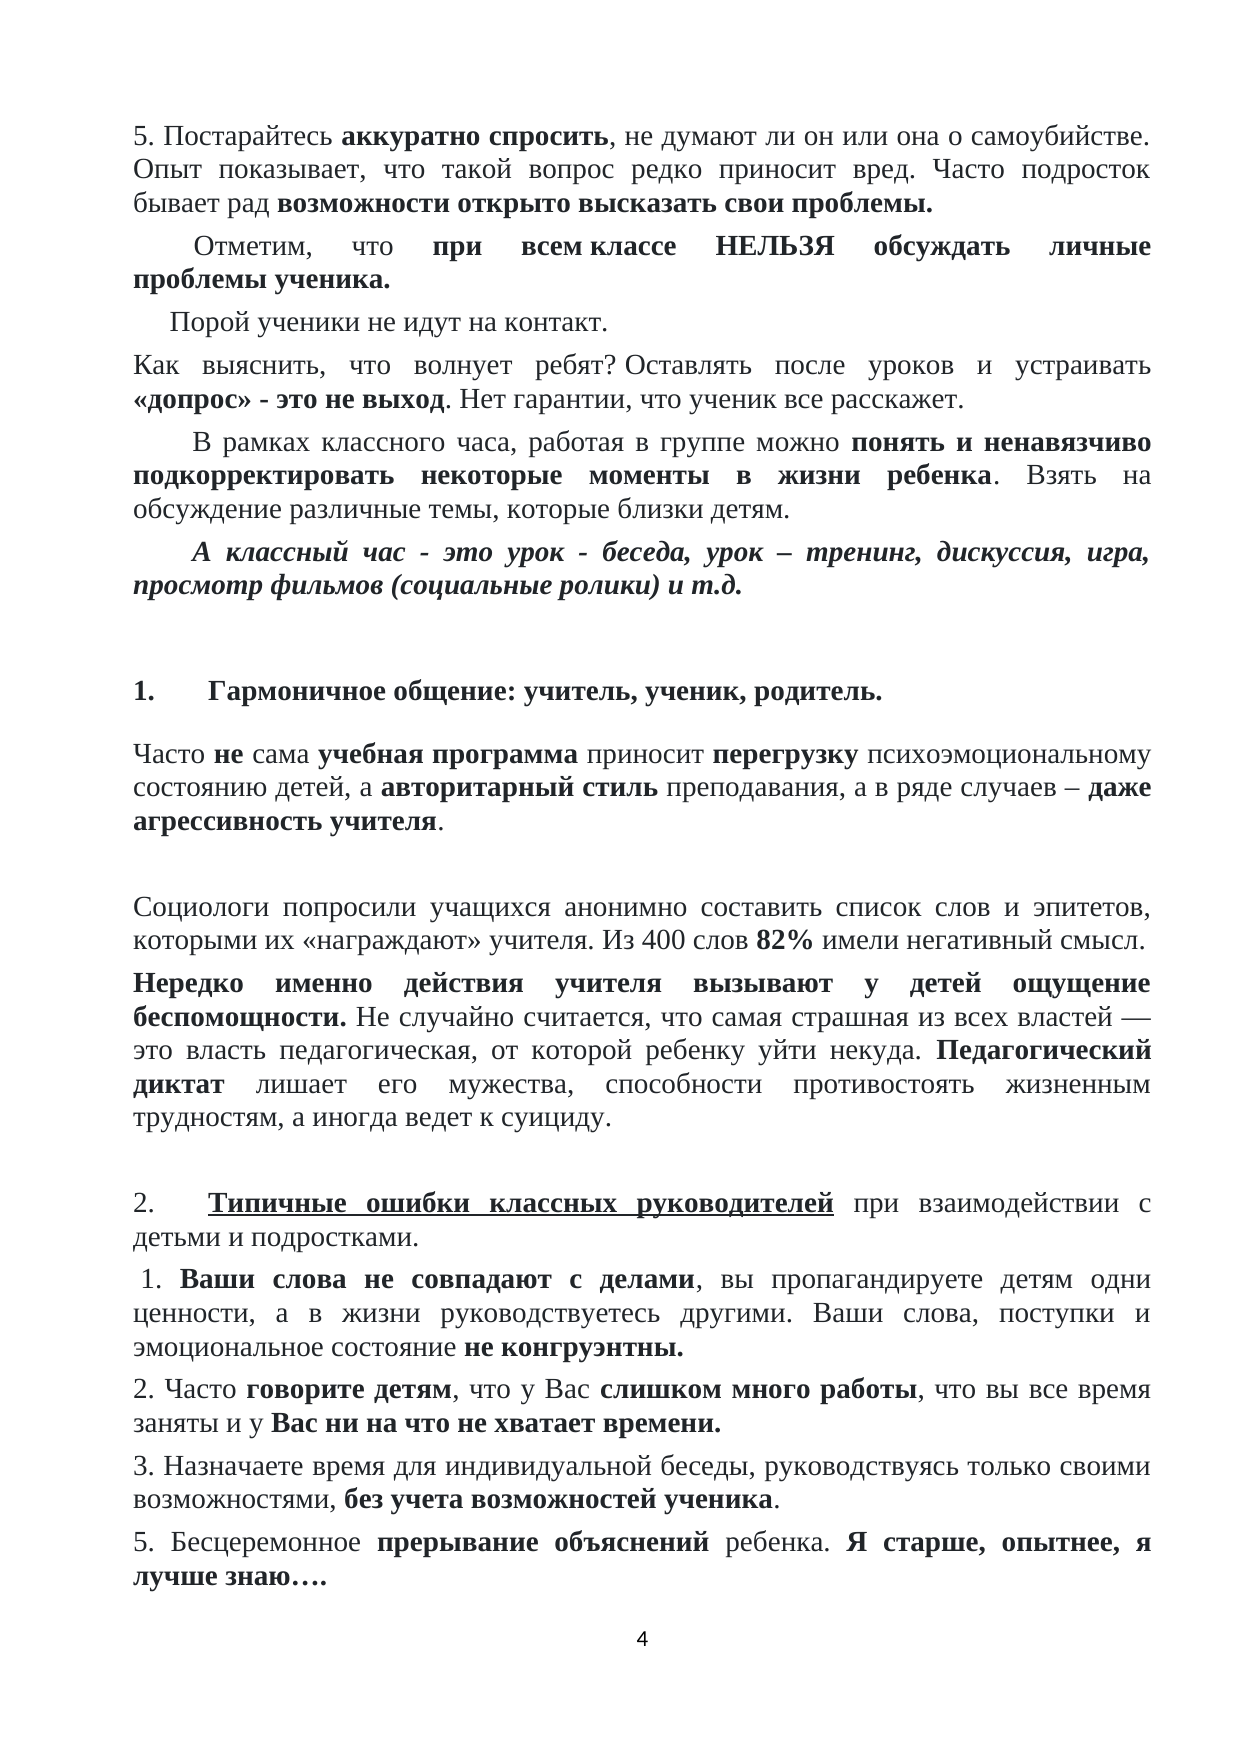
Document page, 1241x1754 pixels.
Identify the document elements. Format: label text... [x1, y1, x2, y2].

text Отметим, что при всем классе НЕЛЬЗЯ обсуждать личные проблемы ученика. [133, 228, 1152, 295]
text Как выяснить, что волнует ребят? Оставлять после уроков и устраивать «допрос» - это не выход. Нет гарантии, что ученик все расскажет. [133, 347, 1152, 414]
text А классный час - это урок - беседа, урок – тренинг, дискуссия, игра, просмотр фильмов (социальные ролики) и т.д. [133, 534, 1152, 601]
text Нередко именно действия учителя вызывают у детей ощущение беспомощности. Не случайно считается, что самая страшная из всех властей — это власть педагогическая, от которой ребенку уйти некуда. Педагогический диктат лишает его мужества, способности противостоять жизненным трудностям, а иногда ведет к суициду. [133, 965, 1152, 1133]
text 1. Ваши слова не совпадают с делами, вы пропагандируете детям одни ценности, а в жизни руководствуетесь другими. Ваши слова, поступки и эмоциональное состояние не конгруэнтны. [133, 1262, 1152, 1362]
text 5. Бесцеремонное прерывание объяснений ребенка. Я старше, опытнее, я лучше знаю…. [133, 1524, 1152, 1592]
text 5. Постарайтесь аккуратно спросить, не думают ли он или она о самоубийстве. Опыт показывает, что такой вопрос редко приносит вред. Часто подросток бывает рад возможности открыто высказать свои проблемы. [133, 118, 1152, 219]
list Типичные ошибки классных руководителей при взаимодействии с детьми и подростками. [133, 1185, 1152, 1252]
text Часто не сама учебная программа приносит перегрузку психоэмоциональному состоянию детей, а авторитарный стиль преподавания, а в ряде случаев – даже агрессивность учителя. [133, 736, 1152, 836]
text Порой ученики не идут на контакт. [133, 304, 1152, 338]
list Гармоничное общение: учитель, ученик, родитель. [133, 673, 1152, 707]
text 2. Часто говорите детям, что у Вас слишком много работы, что вы все время заняты и у Вас ни на что не хватает времени. [133, 1372, 1152, 1439]
text Социологи попросили учащихся анонимно составить список слов и эпитетов, которыми их «награждают» учителя. Из 400 слов 82% имели негативный смысл. [133, 889, 1152, 956]
text В рамках классного часа, работая в группе можно понять и ненавязчиво подкорректировать некоторые моменты в жизни ребенка. Взять на обсуждение различные темы, которые близки детям. [133, 424, 1152, 524]
text 3. Назначаете время для индивидуальной беседы, руководствуясь только своими возможностями, без учета возможностей ученика. [133, 1448, 1152, 1515]
